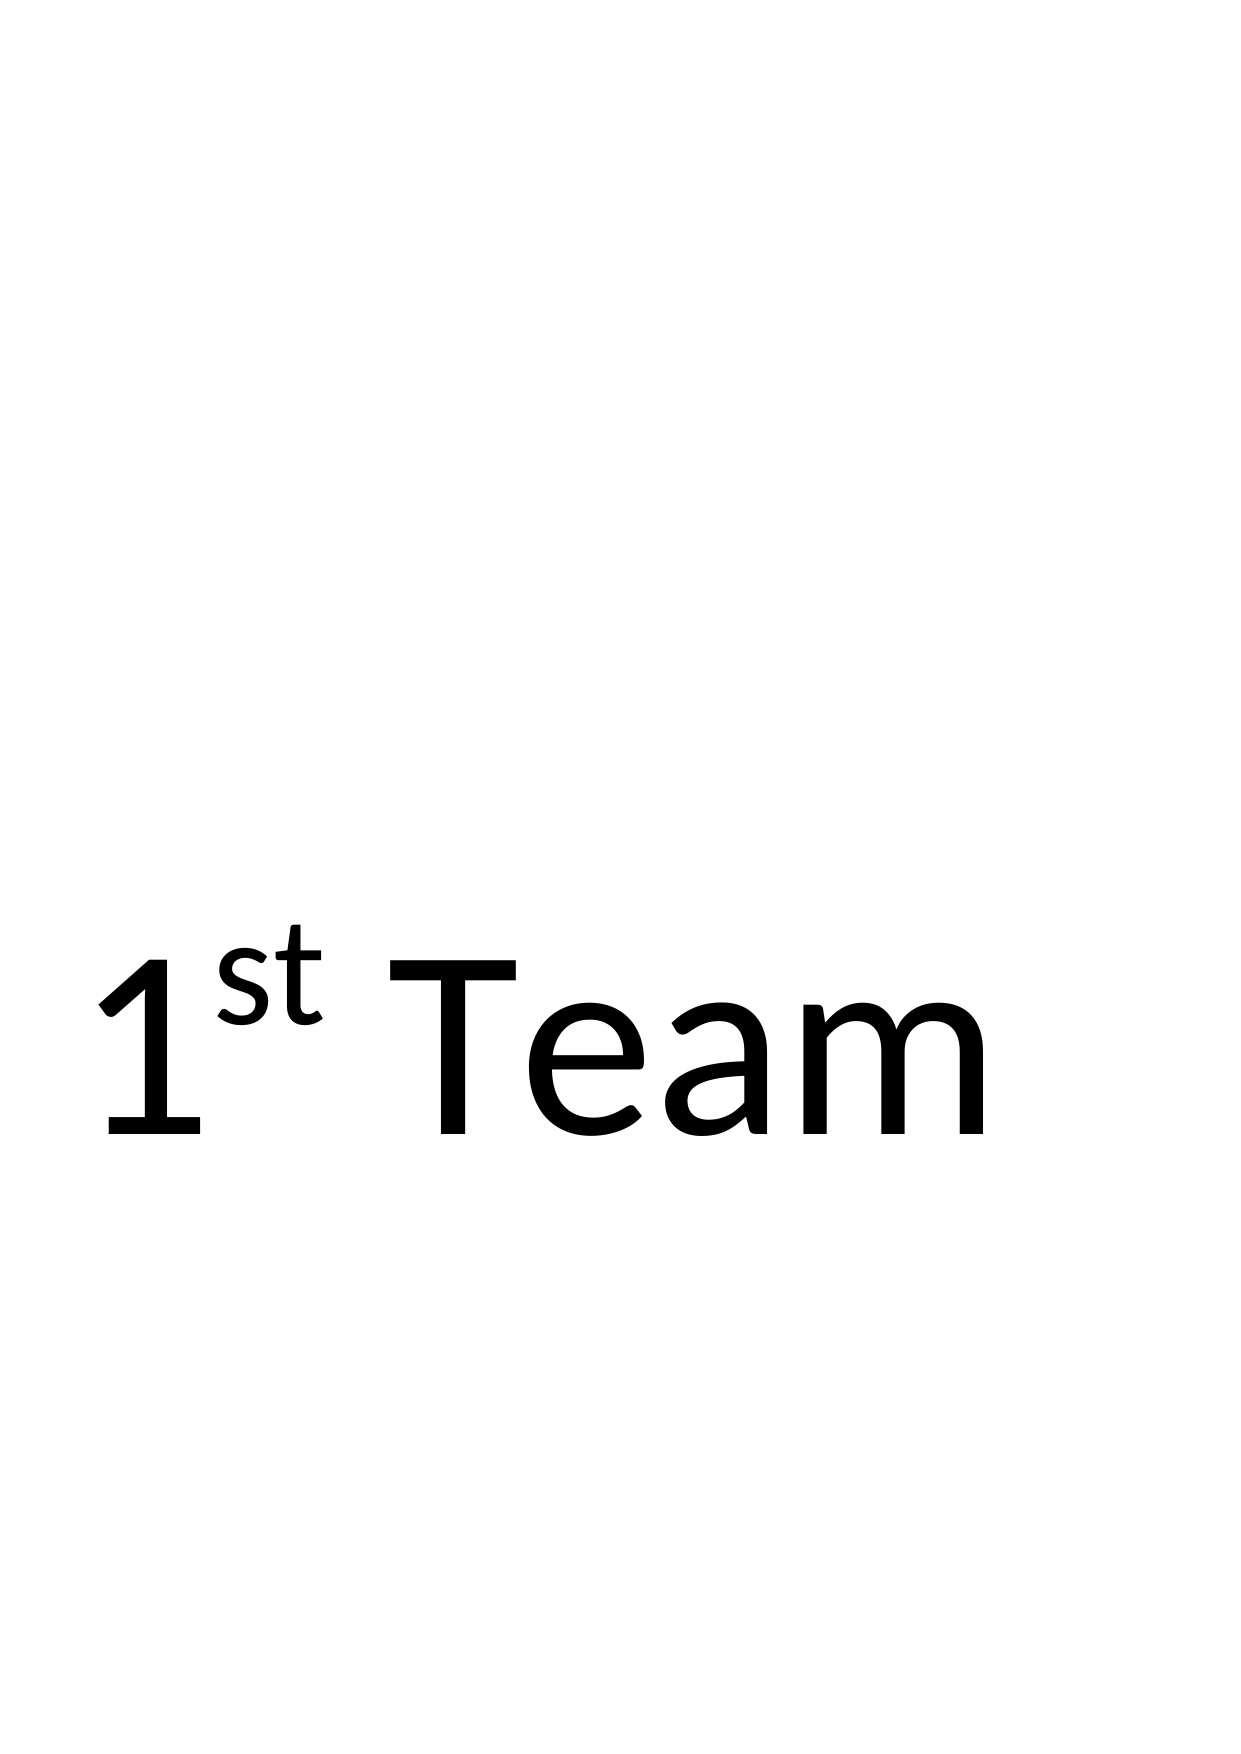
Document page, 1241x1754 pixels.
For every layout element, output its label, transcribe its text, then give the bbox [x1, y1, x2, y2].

text 1st Team [75, 872, 1165, 1202]
